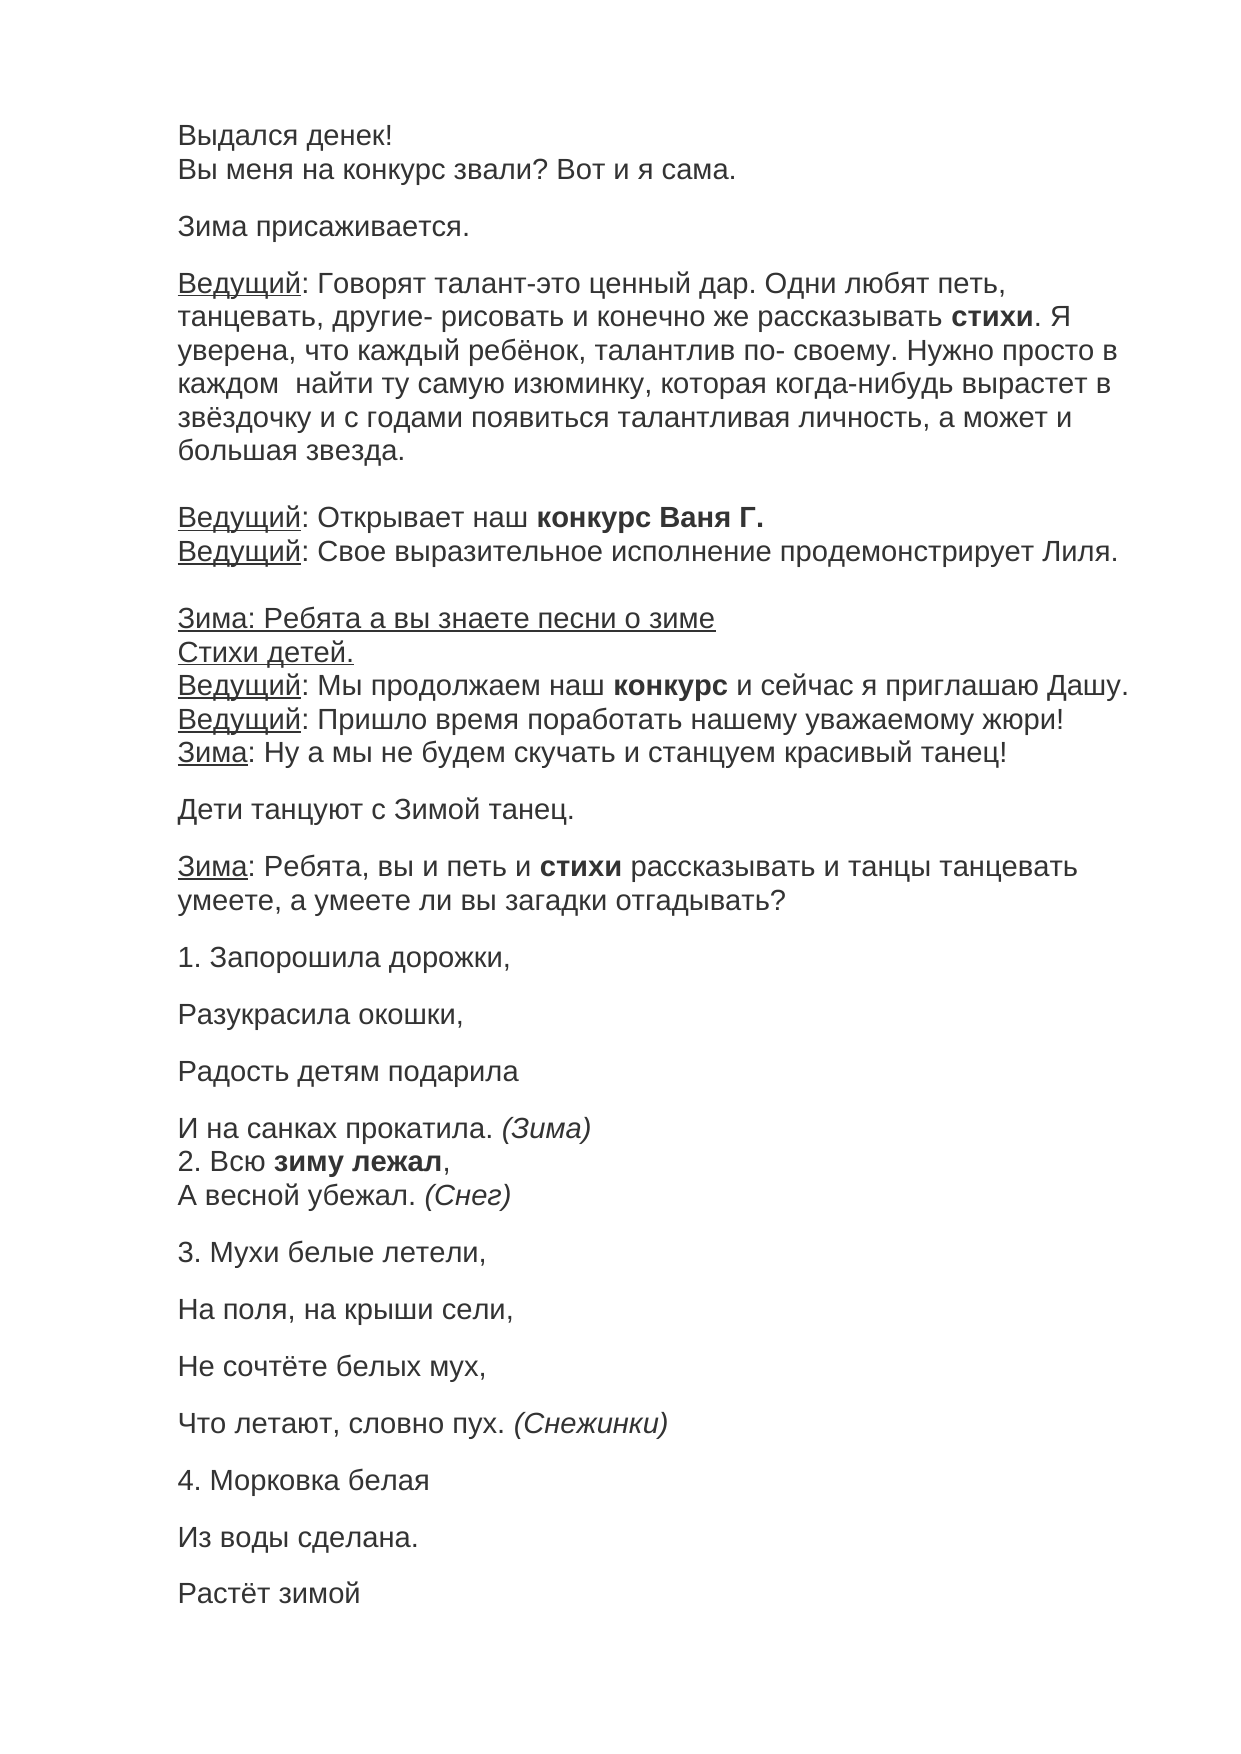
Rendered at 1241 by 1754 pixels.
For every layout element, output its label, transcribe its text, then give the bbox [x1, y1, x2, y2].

text Выдался денек! [177, 118, 1152, 152]
text Растёт зимой [177, 1577, 1152, 1610]
text Разукрасила окошки, [177, 997, 1152, 1030]
text Ведущий: Говорят талант-это ценный дар. Одни любят петь, танцевать, другие- рисовать и конечно же рассказывать стихи. Я уверена, что каждый ребёнок, талантлив по- своему. Нужно просто в каждом найти ту самую изюминку, которая когда-нибудь вырастет в звёздочку и с годами появиться талантливая личность, а может и большая звезда. [177, 266, 1152, 467]
text Из воды сделана. [177, 1519, 1152, 1553]
text Ведущий: Открывает наш конкурс Ваня Г. [177, 500, 1152, 534]
text Что летают, словно пух. (Снежинки) [177, 1406, 1152, 1439]
text Радость детям подарила [177, 1054, 1152, 1087]
text Зима: Ребята а вы знаете песни о зиме [177, 601, 1152, 634]
text Не сочтёте белых мух, [177, 1349, 1152, 1382]
text Зима: Ну а мы не будем скучать и станцуем красивый танец! [177, 735, 1152, 769]
text Зима присаживается. [177, 209, 1152, 242]
text Ведущий: Пришло время поработать нашему уважаемому жюри! [177, 702, 1152, 735]
text Ведущий: Мы продолжаем наш конкурс и сейчас я приглашаю Дашу. [177, 668, 1152, 702]
text Дети танцуют с Зимой танец. [177, 792, 1152, 826]
text И на санках прокатила. (Зима) [177, 1111, 1152, 1144]
text А весной убежал. (Снег) [177, 1178, 1152, 1211]
text 1. Запорошила дорожки, [177, 940, 1152, 973]
text Вы меня на конкурс звали? Вот и я сама. [177, 152, 1152, 185]
text На поля, на крыши сели, [177, 1292, 1152, 1325]
text 2. Всю зиму лежал, [177, 1144, 1152, 1178]
text Ведущий: Свое выразительное исполнение продемонстрирует Лиля. [177, 534, 1152, 567]
text 3. Мухи белые летели, [177, 1235, 1152, 1268]
text 4. Морковка белая [177, 1463, 1152, 1496]
text Зима: Ребята, вы и петь и стихи рассказывать и танцы танцевать умеете, а умеете ли вы загадки отгадывать? [177, 849, 1152, 916]
text Стихи детей. [177, 634, 1152, 668]
